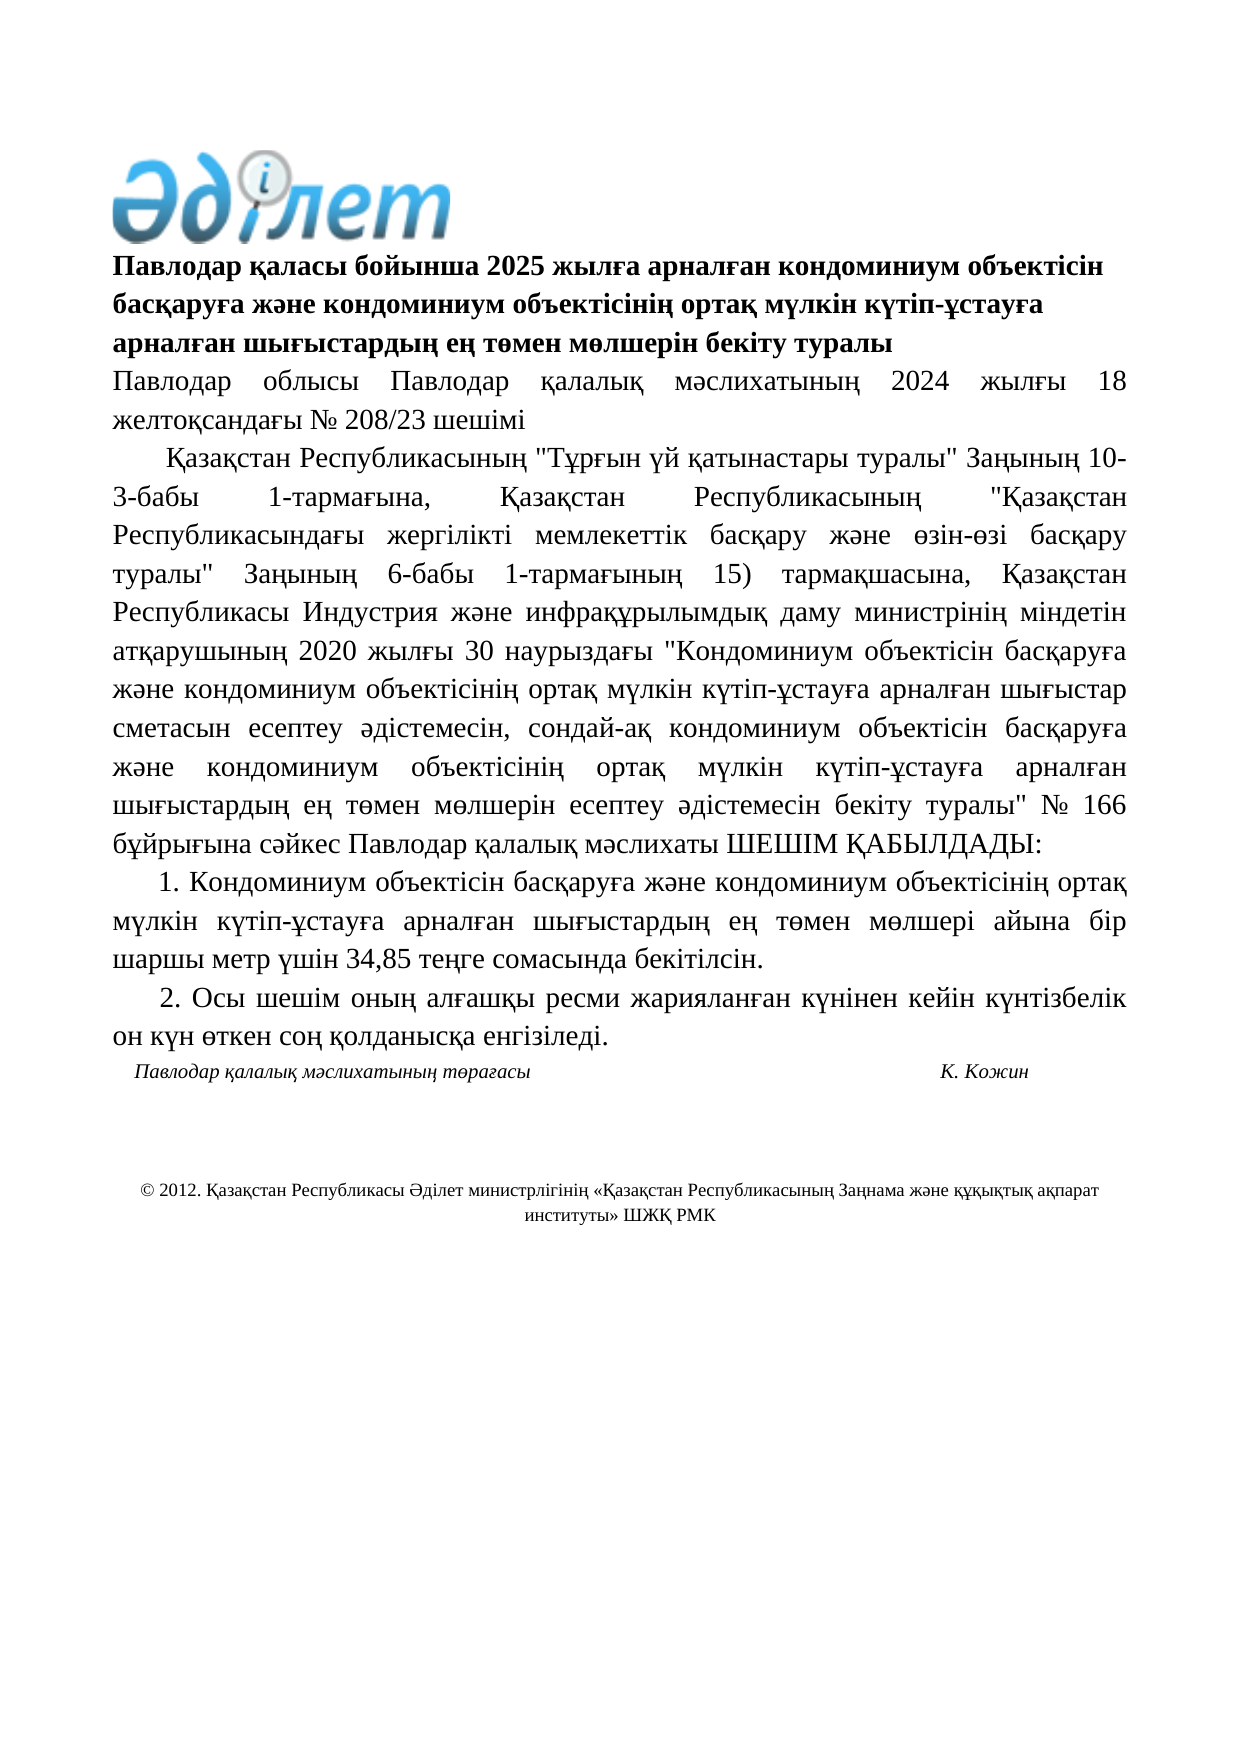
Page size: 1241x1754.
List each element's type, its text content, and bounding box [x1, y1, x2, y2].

text © 2012. Қазақстан Республикасы Әділет министрлігінің «Қазақстан Республикасының Заңнама және құқықтық ақпарат институты» ШЖҚ РМК [112, 1179, 1128, 1225]
text 2. Осы шешім оның алғашқы ресми жарияланған күнінен кейін күнтізбелік он күн өткен соң қолданысқа енгізіледі. [112, 980, 1128, 1052]
text Павлодар облысы Павлодар қалалық мәслихатының 2024 жылғы 18 желтоқсандағы № 208/23 шешімі [112, 363, 1128, 435]
picture [112, 150, 451, 244]
text Қазақстан Республикасының "Тұрғын үй қатынастары туралы" Заңының 10-3-бабы 1-тармағына, Қазақстан Республикасының "Қазақстан Республикасындағы жергілікті мемлекеттік басқару және өзін-өзі басқару туралы" Заңының 6-бабы 1-тармағының 15) тармақшасына, Қазақстан Республикасы Индустрия және инфрақұрылымдық даму министрінің міндетін атқарушының 2020 жылғы 30 наурыздағы "Кондоминиум объектісін басқаруға және кондоминиум объектісінің ортақ мүлкін күтіп-ұстауға арналған шығыстар сметасын есептеу әдістемесін, сондай-ақ кондоминиум объектісін басқаруға және кондоминиум объектісінің ортақ мүлкін күтіп-ұстауға арналған шығыстардың ең төмен мөлшерін есептеу әдістемесін бекіту туралы" № 166 бұйрығына сәйкес Павлодар қалалық мәслихаты ШЕШІМ ҚАБЫЛДАДЫ: [112, 440, 1128, 859]
table_header Павлодар қалалық мәслихатының төрағасы [101, 1057, 939, 1088]
text Павлодар қаласы бойынша 2025 жылға арналған кондоминиум объектісін басқаруға және кондоминиум объектісінің ортақ мүлкін күтіп-ұстауға арналған шығыстардың ең төмен мөлшерін бекіту туралы [112, 248, 1128, 358]
table_header К. Кожин [939, 1057, 1240, 1088]
text 1. Кондоминиум объектісін басқаруға және кондоминиум объектісінің ортақ мүлкін күтіп-ұстауға арналған шығыстардың ең төмен мөлшері айына бір шаршы метр үшін 34,85 теңге сомасында бекітілсін. [112, 864, 1128, 975]
